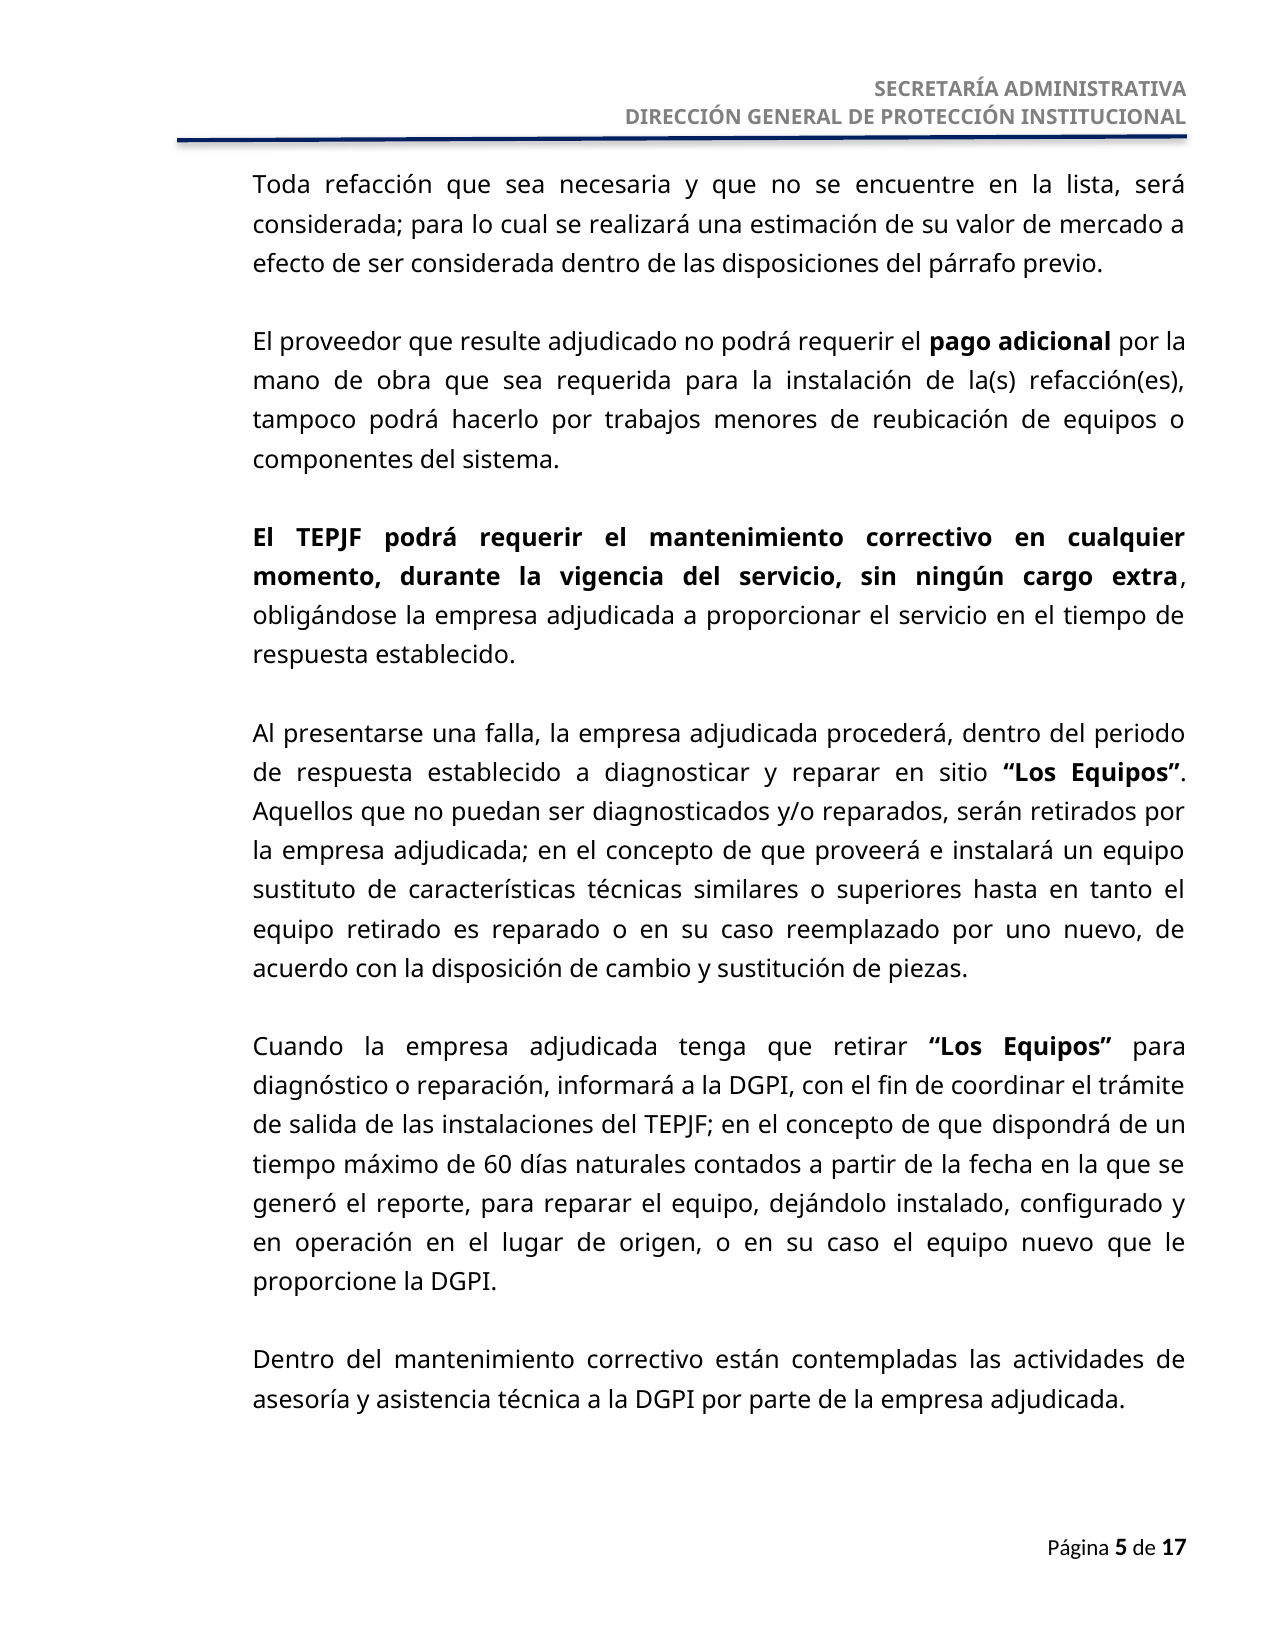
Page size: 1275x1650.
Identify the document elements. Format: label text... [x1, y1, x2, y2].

list Cuando la empresa adjudicada tenga que retirar “Los Equipos” para diagnóstico o reparación, informará a la DGPI, con el fin de coordinar el trámite de salida de las instalaciones del TEPJF; en el concepto de que dispondrá de un tiempo máximo de 60 días naturales contados a partir de la fecha en la que se generó el reporte, para reparar el equipo, dejándolo instalado, configurado y en operación en el lugar de origen, o en su caso el equipo nuevo que le proporcione la DGPI. [252, 1029, 1186, 1298]
list Al presentarse una falla, la empresa adjudicada procederá, dentro del periodo de respuesta establecido a diagnosticar y reparar en sitio “Los Equipos”. Aquellos que no puedan ser diagnosticados y/o reparados, serán retirados por la empresa adjudicada; en el concepto de que proveerá e instalará un equipo sustituto de características técnicas similares o superiores hasta en tanto el equipo retirado es reparado o en su caso reemplazado por uno nuevo, de acuerdo con la disposición de cambio y sustitución de piezas. [252, 715, 1186, 984]
list El TEPJF podrá requerir el mantenimiento correctivo en cualquier momento, durante la vigencia del servicio, sin ningún cargo extra, obligándose la empresa adjudicada a proporcionar el servicio en el tiempo de respuesta establecido. [252, 519, 1186, 671]
list Dentro del mantenimiento correctivo están contempladas las actividades de asesoría y asistencia técnica a la DGPI por parte de la empresa adjudicada. [252, 1342, 1186, 1415]
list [252, 167, 1186, 279]
list El proveedor que resulte adjudicado no podrá requerir el pago adicional por la mano de obra que sea requerida para la instalación de la(s) refacción(es), tampoco podrá hacerlo por trabajos menores de reubicación de equipos o componentes del sistema. [252, 324, 1186, 475]
